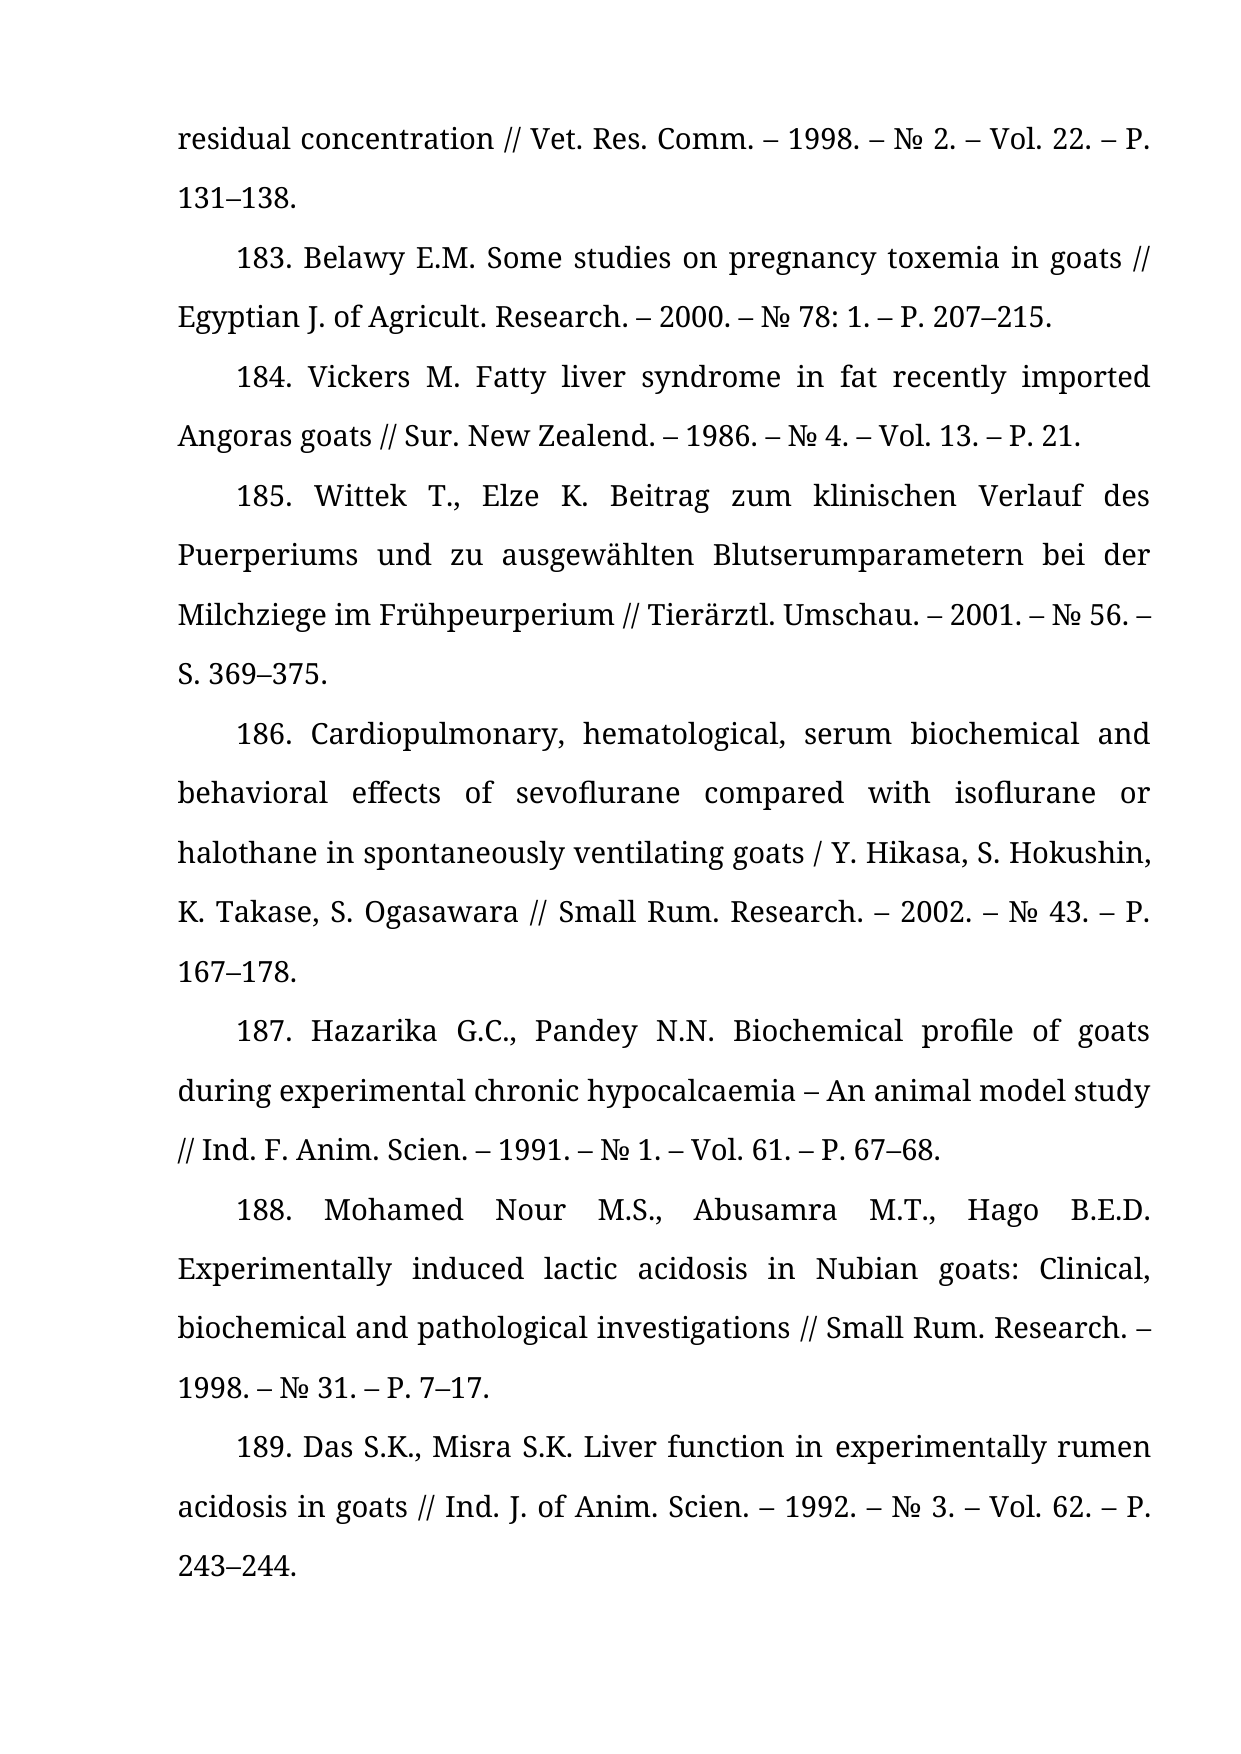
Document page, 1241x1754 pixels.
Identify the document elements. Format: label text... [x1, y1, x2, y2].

text 185. Wittek T., Elze K. Beitrag zum klinischen Verlauf des Puerperiums und zu ausgewählten Blutserumparametern bei der Milchziege im Frühpeurperium // Tierärztl. Umschau. – 2001. – № 56. – S. 369–375. [177, 475, 1152, 693]
text 187. Hazarika G.C., Pandey N.N. Biochemical profile of goats during experimental chronic hypocalcaemia – An animal model study // Ind. F. Anim. Scien. – 1991. – № 1. – Vol. 61. – P. 67–68. [177, 1010, 1152, 1169]
text 184. Vickers M. Fatty liver syndrome in fat recently imported Angoras goats // Sur. New Zealend. – 1986. – № 4. – Vol. 13. – P. 21. [177, 356, 1152, 455]
text 188. Mohamed Nour M.S., Abusamra M.T., Hago B.E.D. Experimentally induced lactic acidosis in Nubian goats: Clinical, biochemical and pathological investigations // Small Rum. Research. – 1998. – № 31. – P. 7–17. [177, 1189, 1152, 1407]
text 189. Das S.K., Misra S.K. Liver function in experimentally rumen acidosis in goats // Ind. J. of Anim. Scien. – 1992. – № 3. – Vol. 62. – P. 243–244. [177, 1427, 1152, 1585]
text 183. Belawy E.M. Some studies on pregnancy toxemia in goats // Egyptian J. of Agricult. Research. – 2000. – № 78: 1. – P. 207–215. [177, 237, 1152, 336]
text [177, 118, 1152, 217]
text 186. Cardiopulmonary, hematological, serum biochemical and behavioral effects of sevoflurane compared with isoflurane or halothane in spontaneously ventilating goats / Y. Hikasa, S. Hokushin, K. Takase, S. Ogasawara // Small Rum. Research. – 2002. – № 43. – P. 167–178. [177, 713, 1152, 991]
